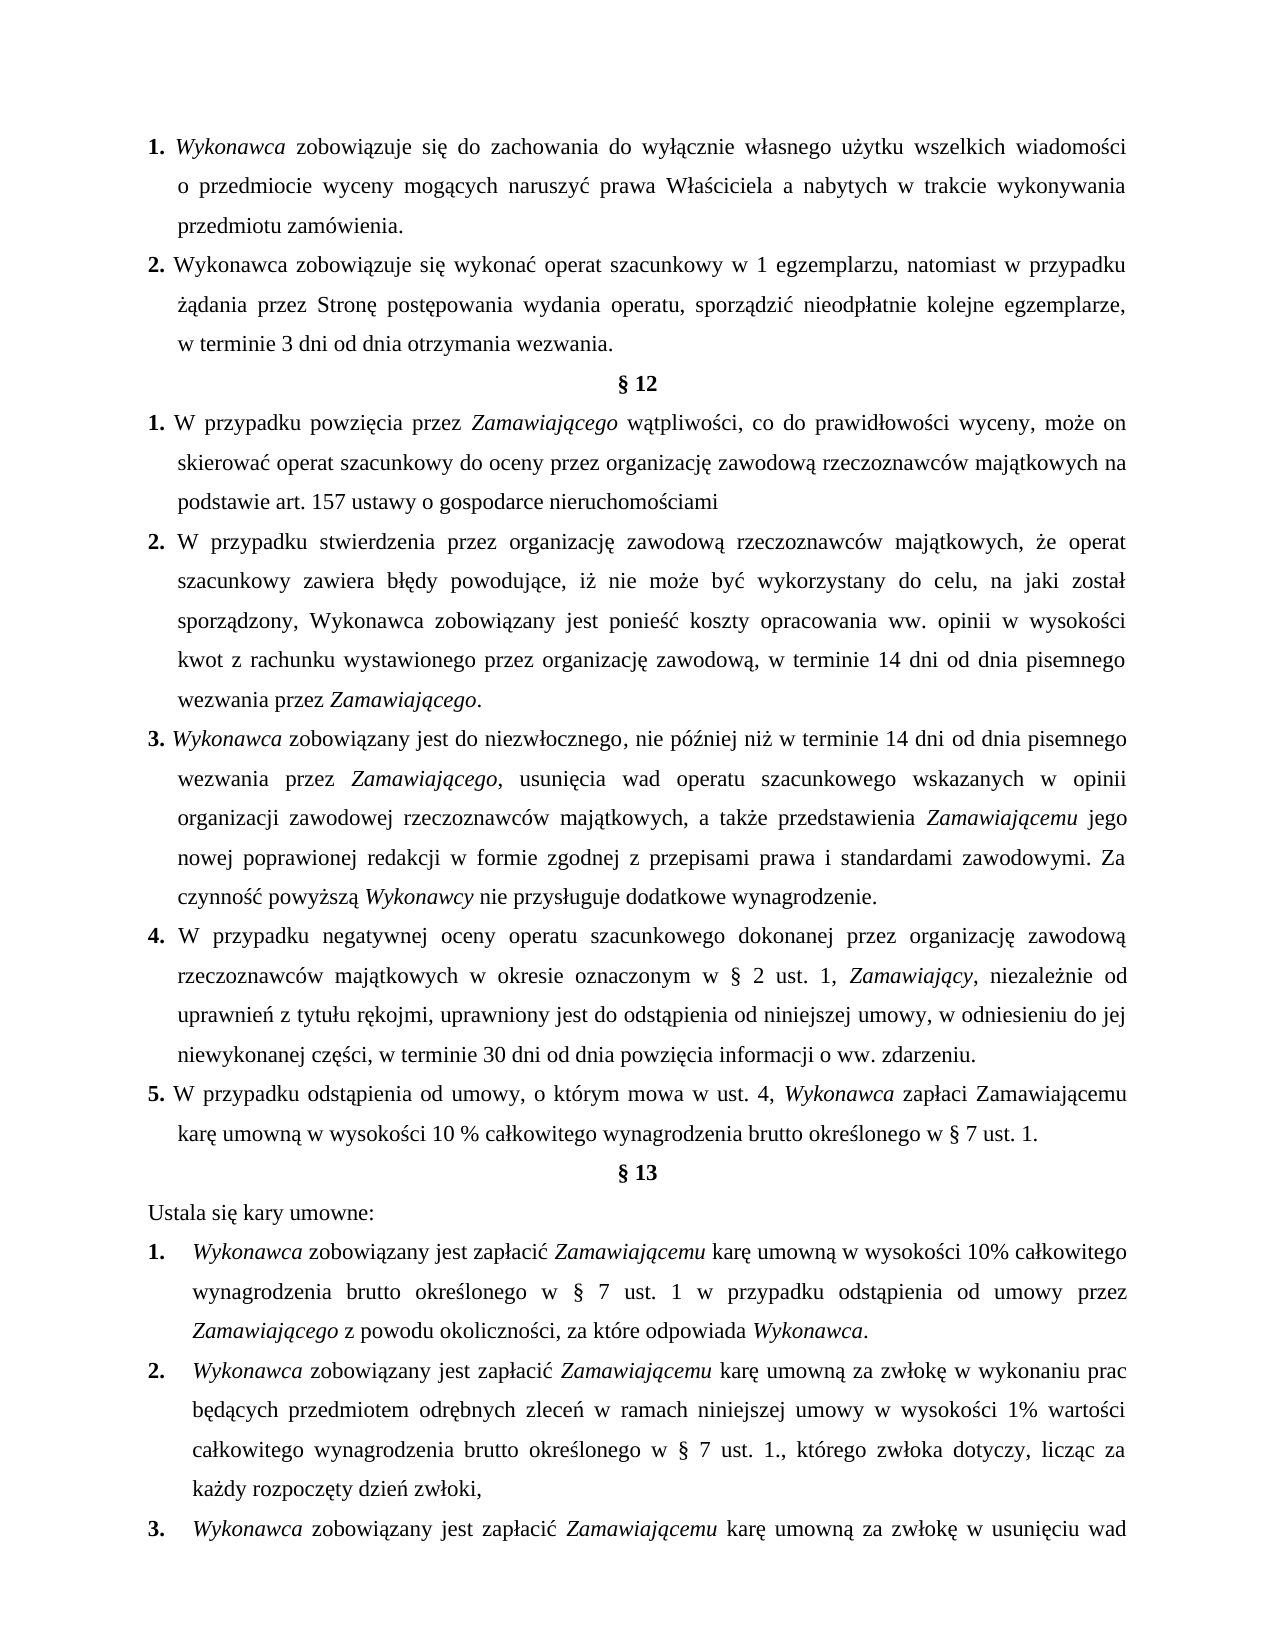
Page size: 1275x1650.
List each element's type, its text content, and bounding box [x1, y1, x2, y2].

text 1. W przypadku powzięcia przez Zamawiającego wątpliwości, co do prawidłowości wyceny, może on skierować operat szacunkowy do oceny przez organizację zawodową rzeczoznawców majątkowych na podstawie art. 157 ustawy o gospodarce nieruchomościami [148, 409, 1127, 514]
text 2. W przypadku stwierdzenia przez organizację zawodową rzeczoznawców majątkowych, że operat szacunkowy zawiera błędy powodujące, iż nie może być wykorzystany do celu, na jaki został sporządzony, Wykonawca zobowiązany jest ponieść koszty opracowania ww. opinii w wysokości kwot z rachunku wystawionego przez organizację zawodową, w terminie 14 dni od dnia pisemnego wezwania przez Zamawiającego. [148, 528, 1127, 712]
text 5. W przypadku odstąpienia od umowy, o którym mowa w ust. 4, Wykonawca zapłaci Zamawiającemu karę umowną w wysokości 10 % całkowitego wynagrodzenia brutto określonego w § 7 ust. 1. [148, 1080, 1127, 1146]
text § 12 [148, 370, 1127, 396]
title 1. Wykonawca zobowiązuje się do zachowania do wyłącznie własnego użytku wszelkich wiadomości o przedmiocie wyceny mogących naruszyć prawa Właściciela a nabytych w trakcie wykonywania przedmiotu zamówienia. [148, 133, 1127, 238]
title 2. Wykonawca zobowiązuje się wykonać operat szacunkowy w 1 egzemplarzu, natomiast w przypadku żądania przez Stronę postępowania wydania operatu, sporządzić nieodpłatnie kolejne egzemplarze, w terminie 3 dni od dnia otrzymania wezwania. [148, 251, 1127, 357]
text § 13 [148, 1159, 1127, 1186]
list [148, 1515, 1127, 1541]
list Wykonawca zobowiązany jest zapłacić Zamawiającemu karę umowną w wysokości 10% całkowitego wynagrodzenia brutto określonego w § 7 ust. 1 w przypadku odstąpienia od umowy przez Zamawiającego z powodu okoliczności, za które odpowiada Wykonawca. [148, 1238, 1127, 1344]
text 4. W przypadku negatywnej oceny operatu szacunkowego dokonanej przez organizację zawodową rzeczoznawców majątkowych w okresie oznaczonym w § 2 ust. 1, Zamawiający, niezależnie od uprawnień z tytułu rękojmi, uprawniony jest do odstąpienia od niniejszej umowy, w odniesieniu do jej niewykonanej części, w terminie 30 dni od dnia powzięcia informacji o ww. zdarzeniu. [148, 922, 1127, 1067]
text Ustala się kary umowne: [148, 1199, 1127, 1225]
list Wykonawca zobowiązany jest zapłacić Zamawiającemu karę umowną za zwłokę w wykonaniu prac będących przedmiotem odrębnych zleceń w ramach niniejszej umowy w wysokości 1% wartości całkowitego wynagrodzenia brutto określonego w § 7 ust. 1., którego zwłoka dotyczy, licząc za każdy rozpoczęty dzień zwłoki, [148, 1357, 1127, 1502]
text 3. Wykonawca zobowiązany jest do niezwłocznego, nie później niż w terminie 14 dni od dnia pisemnego wezwania przez Zamawiającego, usunięcia wad operatu szacunkowego wskazanych w opinii organizacji zawodowej rzeczoznawców majątkowych, a także przedstawienia Zamawiającemu jego nowej poprawionej redakcji w formie zgodnej z przepisami prawa i standardami zawodowymi. Za czynność powyższą Wykonawcy nie przysługuje dodatkowe wynagrodzenie. [148, 725, 1127, 909]
